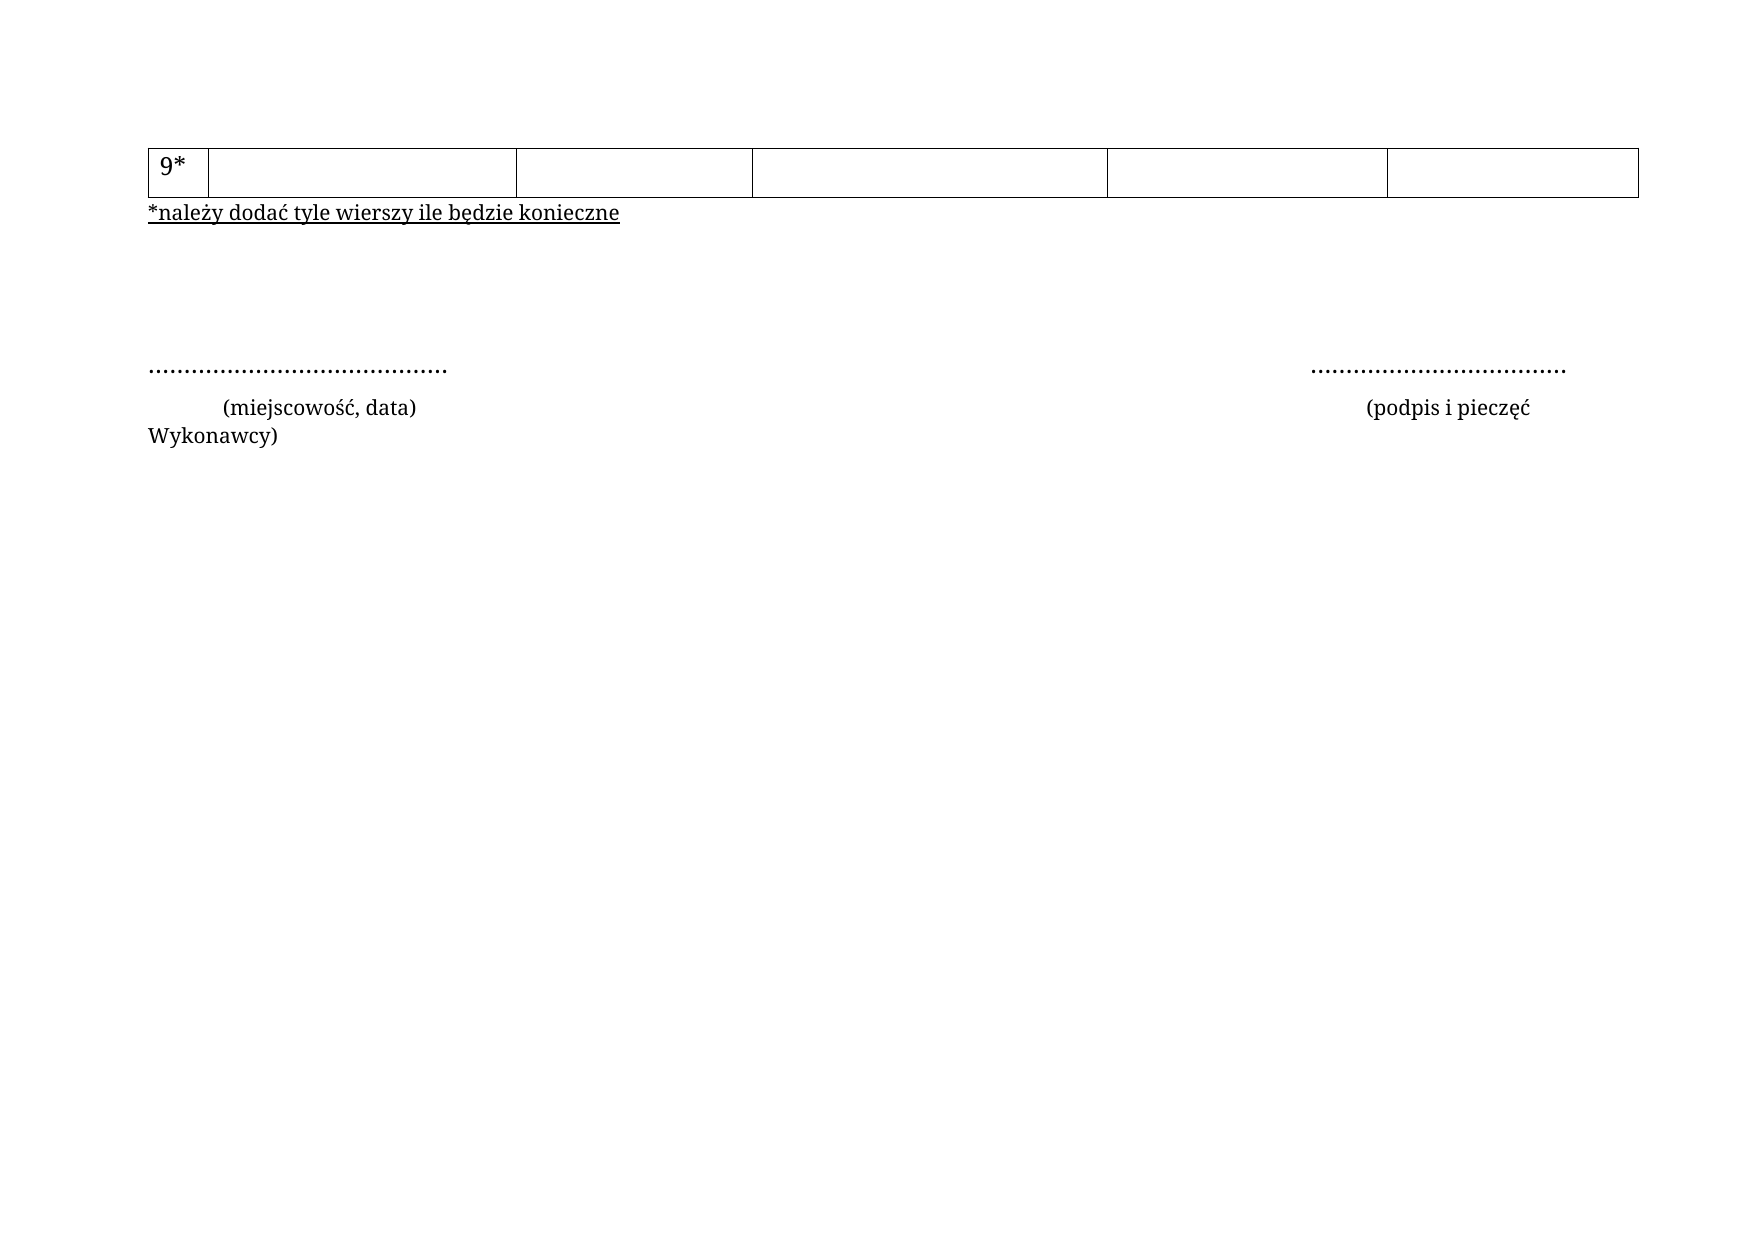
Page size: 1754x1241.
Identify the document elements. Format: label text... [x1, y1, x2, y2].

table_cell [1108, 149, 1387, 197]
text *należy dodać tyle wierszy ile będzie konieczne [148, 198, 1606, 226]
text …………………………………… ……………………………… [148, 346, 1606, 380]
table_cell [517, 149, 752, 197]
table_cell [209, 149, 516, 197]
table_cell [1388, 149, 1638, 197]
text (miejscowość, data) (podpis i pieczęć Wykonawcy) [148, 393, 1606, 450]
table_cell [753, 149, 1107, 197]
table_cell 9* [149, 149, 208, 197]
